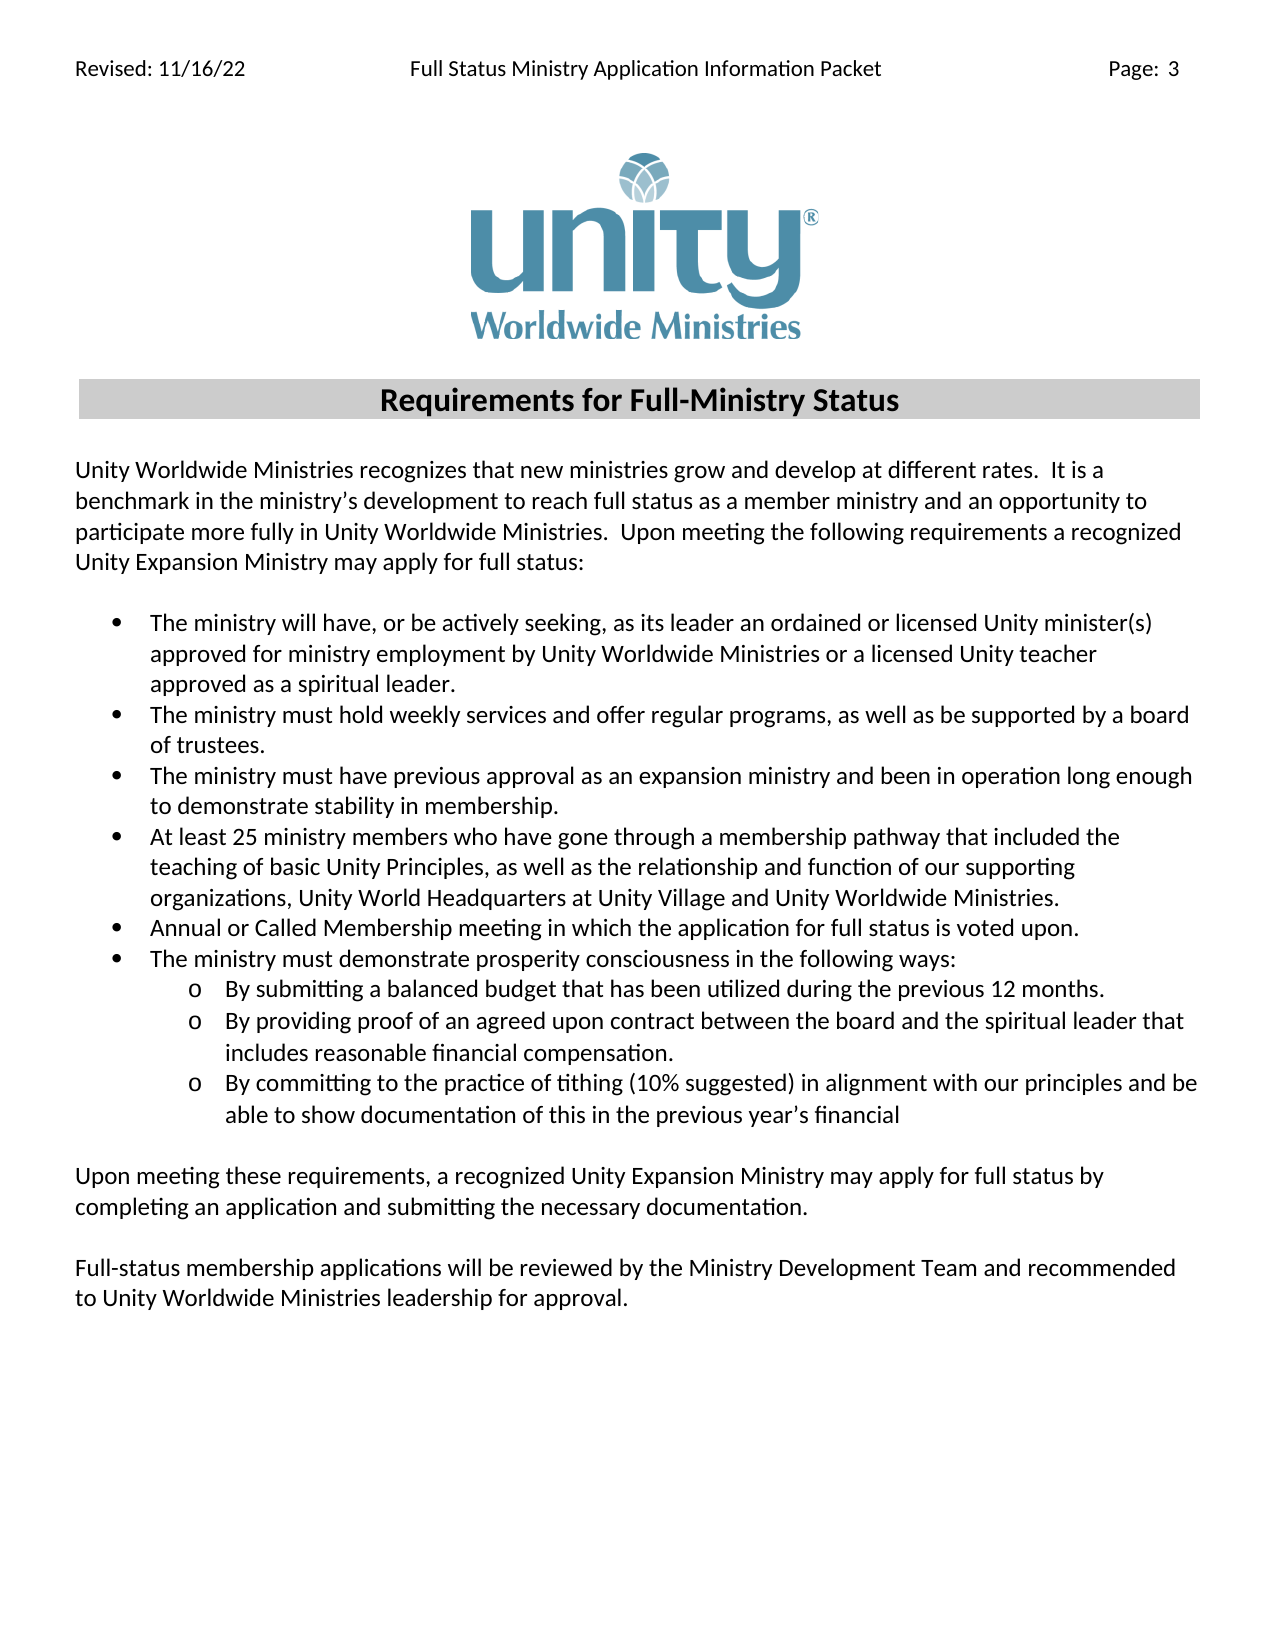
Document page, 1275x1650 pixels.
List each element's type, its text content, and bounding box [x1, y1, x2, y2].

text Full-status membership applications will be reviewed by the Ministry Development Team and recommended to Unity Worldwide Ministries leadership for approval. [75, 1252, 1200, 1313]
list By submitting a balanced budget that has been utilized during the previous 12 months. [187, 973, 1200, 1005]
list The ministry must have previous approval as an expansion ministry and been in operation long enough to demonstrate stability in membership. [112, 760, 1200, 821]
list The ministry must hold weekly services and offer regular programs, as well as be supported by a board of trustees. [112, 699, 1200, 760]
list By providing proof of an agreed upon contract between the board and the spiritual leader that includes reasonable financial compensation. [187, 1005, 1200, 1068]
list By committing to the practice of tithing (10% suggested) in alignment with our principles and be able to show documentation of this in the previous year’s financial [187, 1068, 1200, 1130]
picture [471, 153, 819, 339]
list The ministry must demonstrate prosperity consciousness in the following ways: [112, 943, 1200, 973]
text Unity Worldwide Ministries recognizes that new ministries grow and develop at different rates. It is a benchmark in the ministry’s development to reach full status as a member ministry and an opportunity to participate more fully in Unity Worldwide Ministries. Upon meeting the following requirements a recognized Unity Expansion Ministry may apply for full status: [75, 455, 1200, 577]
text Requirements for Full-Ministry Status [79, 379, 1200, 419]
list Annual or Called Membership meeting in which the application for full status is voted upon. [112, 912, 1200, 943]
list The ministry will have, or be actively seeking, as its leader an ordained or licensed Unity minister(s) approved for ministry employment by Unity Worldwide Ministries or a licensed Unity teacher approved as a spiritual leader. [112, 607, 1200, 699]
text Upon meeting these requirements, a recognized Unity Expansion Ministry may apply for full status by completing an application and submitting the necessary documentation. [75, 1160, 1200, 1221]
list At least 25 ministry members who have gone through a membership pathway that included the teaching of basic Unity Principles, as well as the relationship and function of our supporting organizations, Unity World Headquarters at Unity Village and Unity Worldwide Ministries. [112, 821, 1200, 912]
